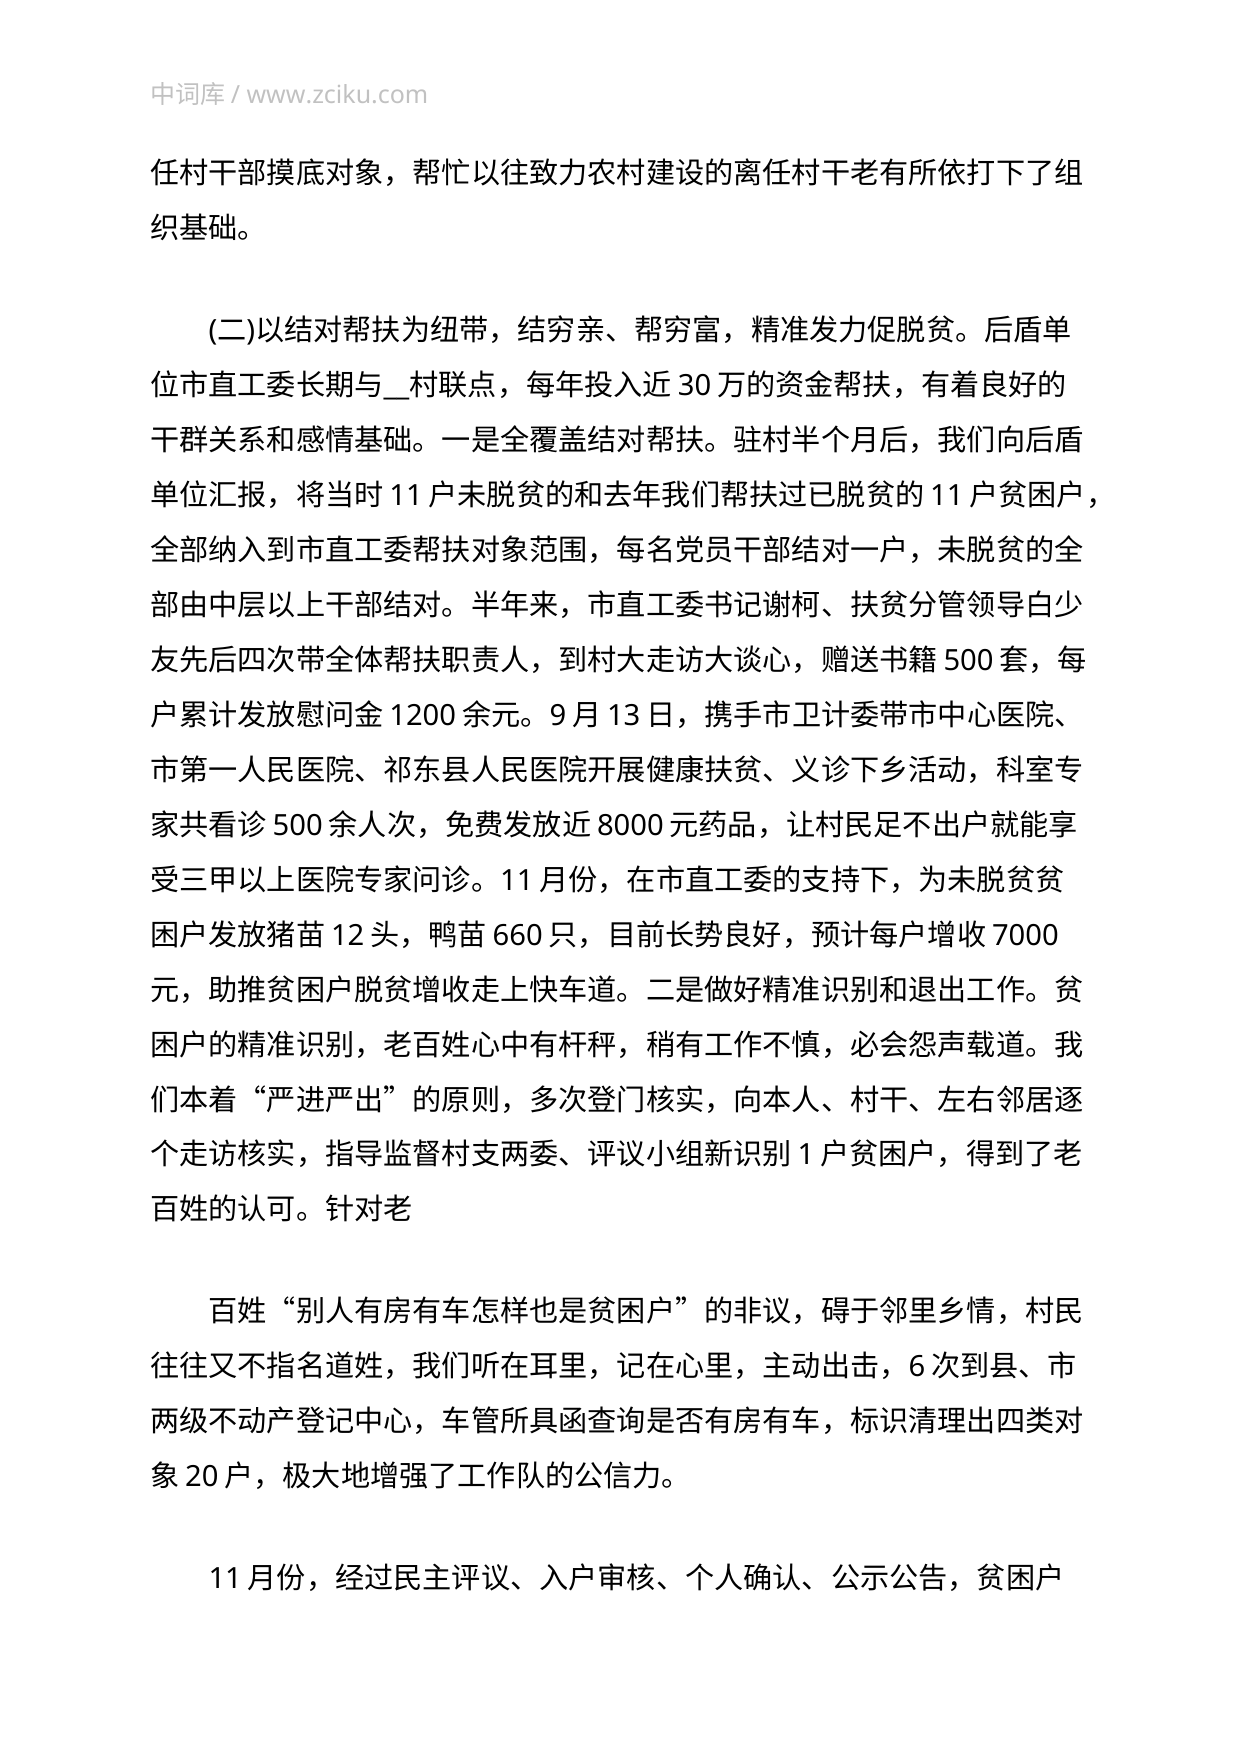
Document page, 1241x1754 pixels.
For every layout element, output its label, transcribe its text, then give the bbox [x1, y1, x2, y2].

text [150, 1554, 1090, 1597]
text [150, 150, 1090, 247]
text 百姓“别人有房有车怎样也是贫困户”的非议，碍于邻里乡情，村民往往又不指名道姓，我们听在耳里，记在心里，主动出击，6次到县、市两级不动产登记中心，车管所具函查询是否有房有车，标识清理出四类对象20户，极大地增强了工作队的公信力。 [150, 1288, 1090, 1495]
text (二)以结对帮扶为纽带，结穷亲、帮穷富，精准发力促脱贫。后盾单位市直工委长期与__村联点，每年投入近30万的资金帮扶，有着良好的干群关系和感情基础。一是全覆盖结对帮扶。驻村半个月后，我们向后盾单位汇报，将当时11户未脱贫的和去年我们帮扶过已脱贫的11户贫困户，全部纳入到市直工委帮扶对象范围，每名党员干部结对一户，未脱贫的全部由中层以上干部结对。半年来，市直工委书记谢柯、扶贫分管领导白少友先后四次带全体帮扶职责人，到村大走访大谈心，赠送书籍500套，每户累计发放慰问金1200余元。9月13日，携手市卫计委带市中心医院、市第一人民医院、祁东县人民医院开展健康扶贫、义诊下乡活动，科室专家共看诊500余人次，免费发放近8000元药品，让村民足不出户就能享受三甲以上医院专家问诊。11月份，在市直工委的支持下，为未脱贫贫困户发放猪苗12头，鸭苗660只，目前长势良好，预计每户增收7000元，助推贫困户脱贫增收走上快车道。二是做好精准识别和退出工作。贫困户的精准识别，老百姓心中有杆秤，稍有工作不慎，必会怨声载道。我们本着“严进严出”的原则，多次登门核实，向本人、村干、左右邻居逐个走访核实，指导监督村支两委、评议小组新识别1户贫困户，得到了老百姓的认可。针对老 [150, 307, 1090, 1228]
